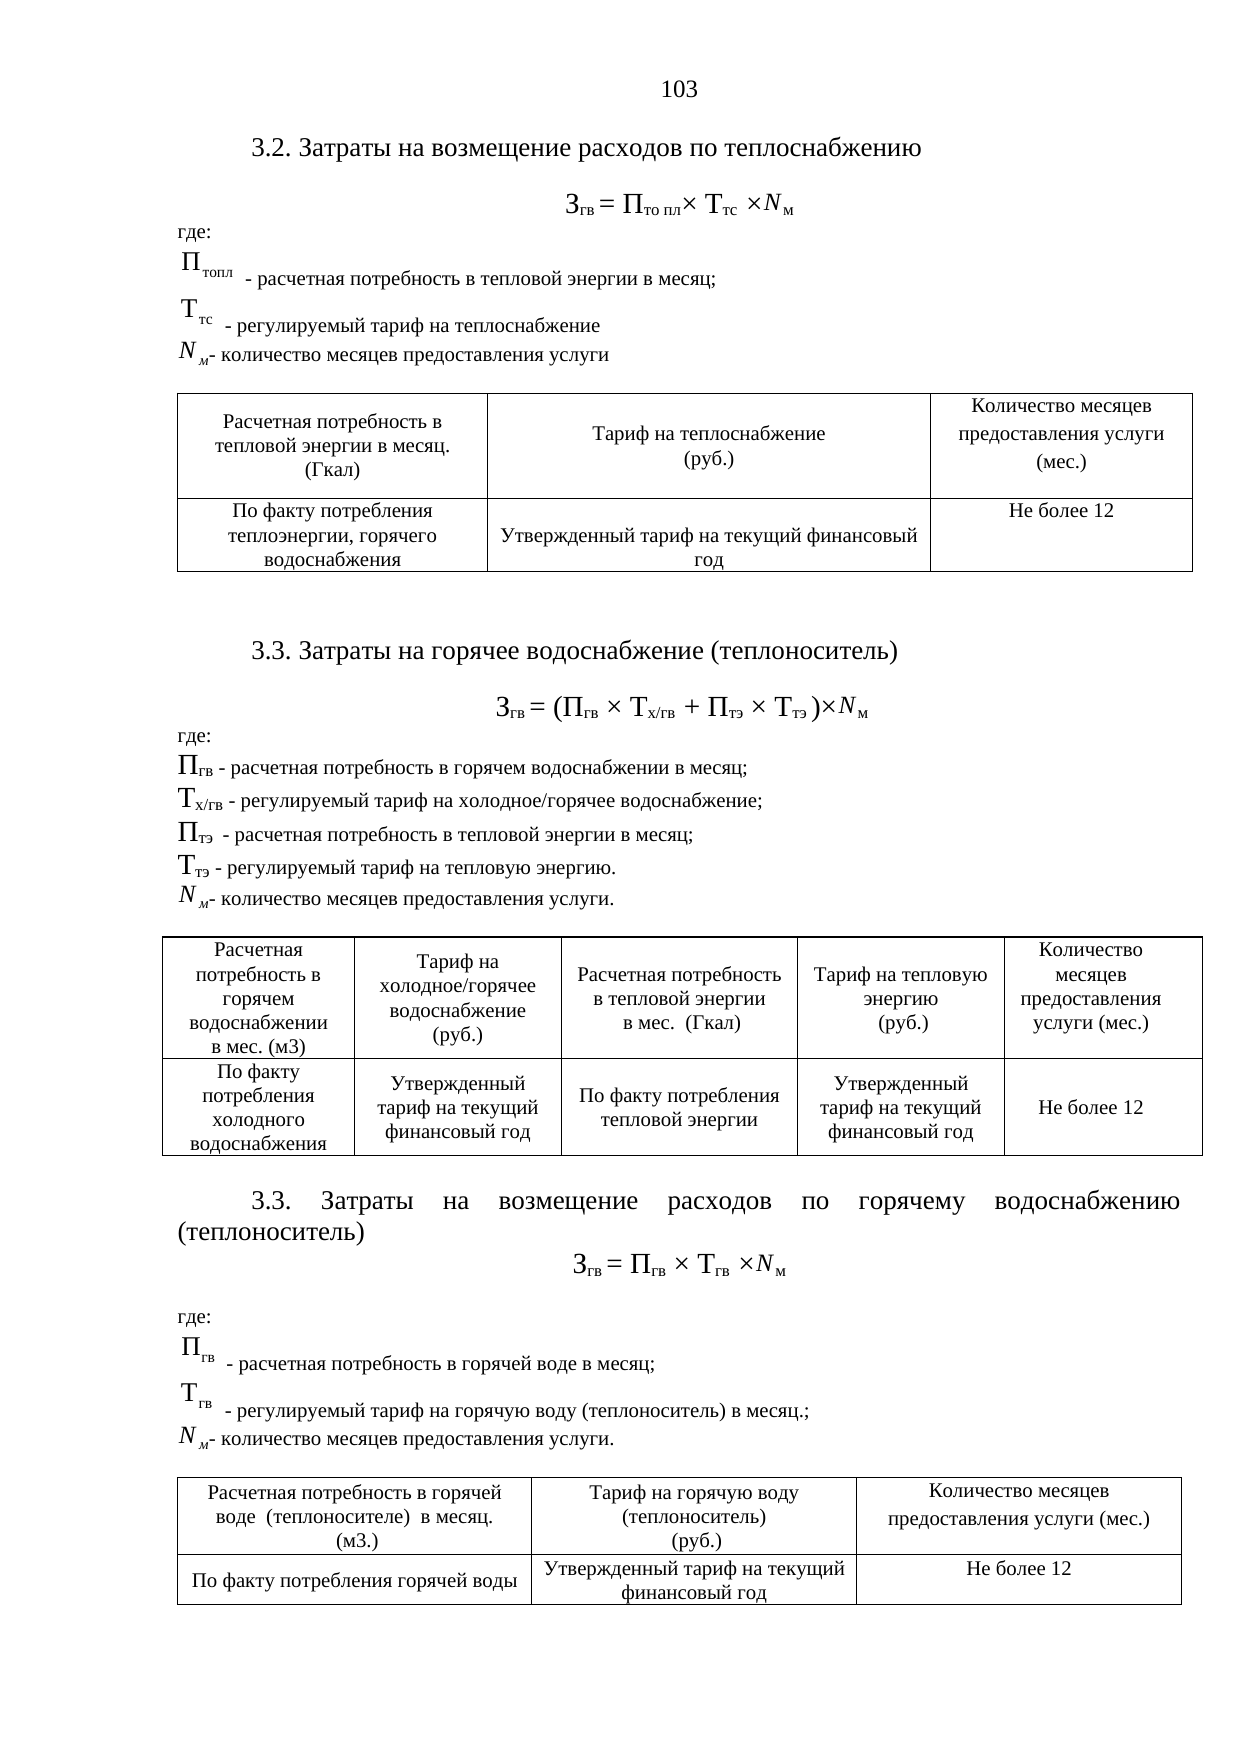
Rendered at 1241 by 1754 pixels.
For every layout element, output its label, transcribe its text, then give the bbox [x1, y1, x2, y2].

text Згв = Пто пл× Ттс ×м [177, 186, 1181, 219]
text Птэ - расчетная потребность в тепловой энергии в месяц; [177, 814, 1181, 847]
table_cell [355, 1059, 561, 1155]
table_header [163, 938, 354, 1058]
text 3.3. Затраты на горячее водоснабжение (теплоноситель) [177, 634, 1181, 665]
text 3.3. Затраты на возмещение расходов по горячему водоснабжению (теплоноситель) [177, 1184, 1181, 1246]
text Тх/гв - регулируемый тариф на холодное/горячее водоснабжение; [177, 780, 1181, 814]
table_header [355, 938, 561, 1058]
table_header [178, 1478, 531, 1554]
text Пгв - расчетная потребность в горячем водоснабжении в месяц; [177, 747, 1181, 780]
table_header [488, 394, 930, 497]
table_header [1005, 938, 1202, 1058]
text - регулируемый тариф на теплоснабжение [177, 290, 1181, 337]
text Згв = (Пгв × Тх/гв + Птэ × Ттэ )×м [177, 689, 1181, 723]
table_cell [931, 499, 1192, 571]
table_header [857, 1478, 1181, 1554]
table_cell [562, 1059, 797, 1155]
text Згв = Пгв × Тгв ×м [177, 1246, 1181, 1280]
text - регулируемый тариф на горячую воду (теплоноситель) в месяц.; [177, 1375, 1181, 1422]
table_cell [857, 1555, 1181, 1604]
text 3.2. Затраты на возмещение расходов по теплоснабжению [177, 131, 1181, 162]
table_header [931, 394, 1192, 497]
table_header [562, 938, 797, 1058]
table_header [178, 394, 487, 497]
text где: [177, 219, 1181, 243]
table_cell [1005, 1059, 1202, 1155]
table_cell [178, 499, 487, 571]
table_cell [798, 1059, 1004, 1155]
text - количество месяцев предоставления услуги [177, 337, 1181, 368]
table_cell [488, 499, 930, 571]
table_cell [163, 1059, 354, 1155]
text - расчетная потребность в тепловой энергии в месяц; [177, 243, 1181, 290]
text Ттэ - регулируемый тариф на тепловую энергию. [177, 847, 1181, 881]
text - количество месяцев предоставления услуги. [177, 881, 1181, 912]
text где: [177, 723, 1181, 747]
text где: [177, 1304, 1181, 1328]
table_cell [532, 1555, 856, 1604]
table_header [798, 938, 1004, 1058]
text - количество месяцев предоставления услуги. [177, 1422, 1181, 1453]
text - расчетная потребность в горячей воде в месяц; [177, 1328, 1181, 1375]
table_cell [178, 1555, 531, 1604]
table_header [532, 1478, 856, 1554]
